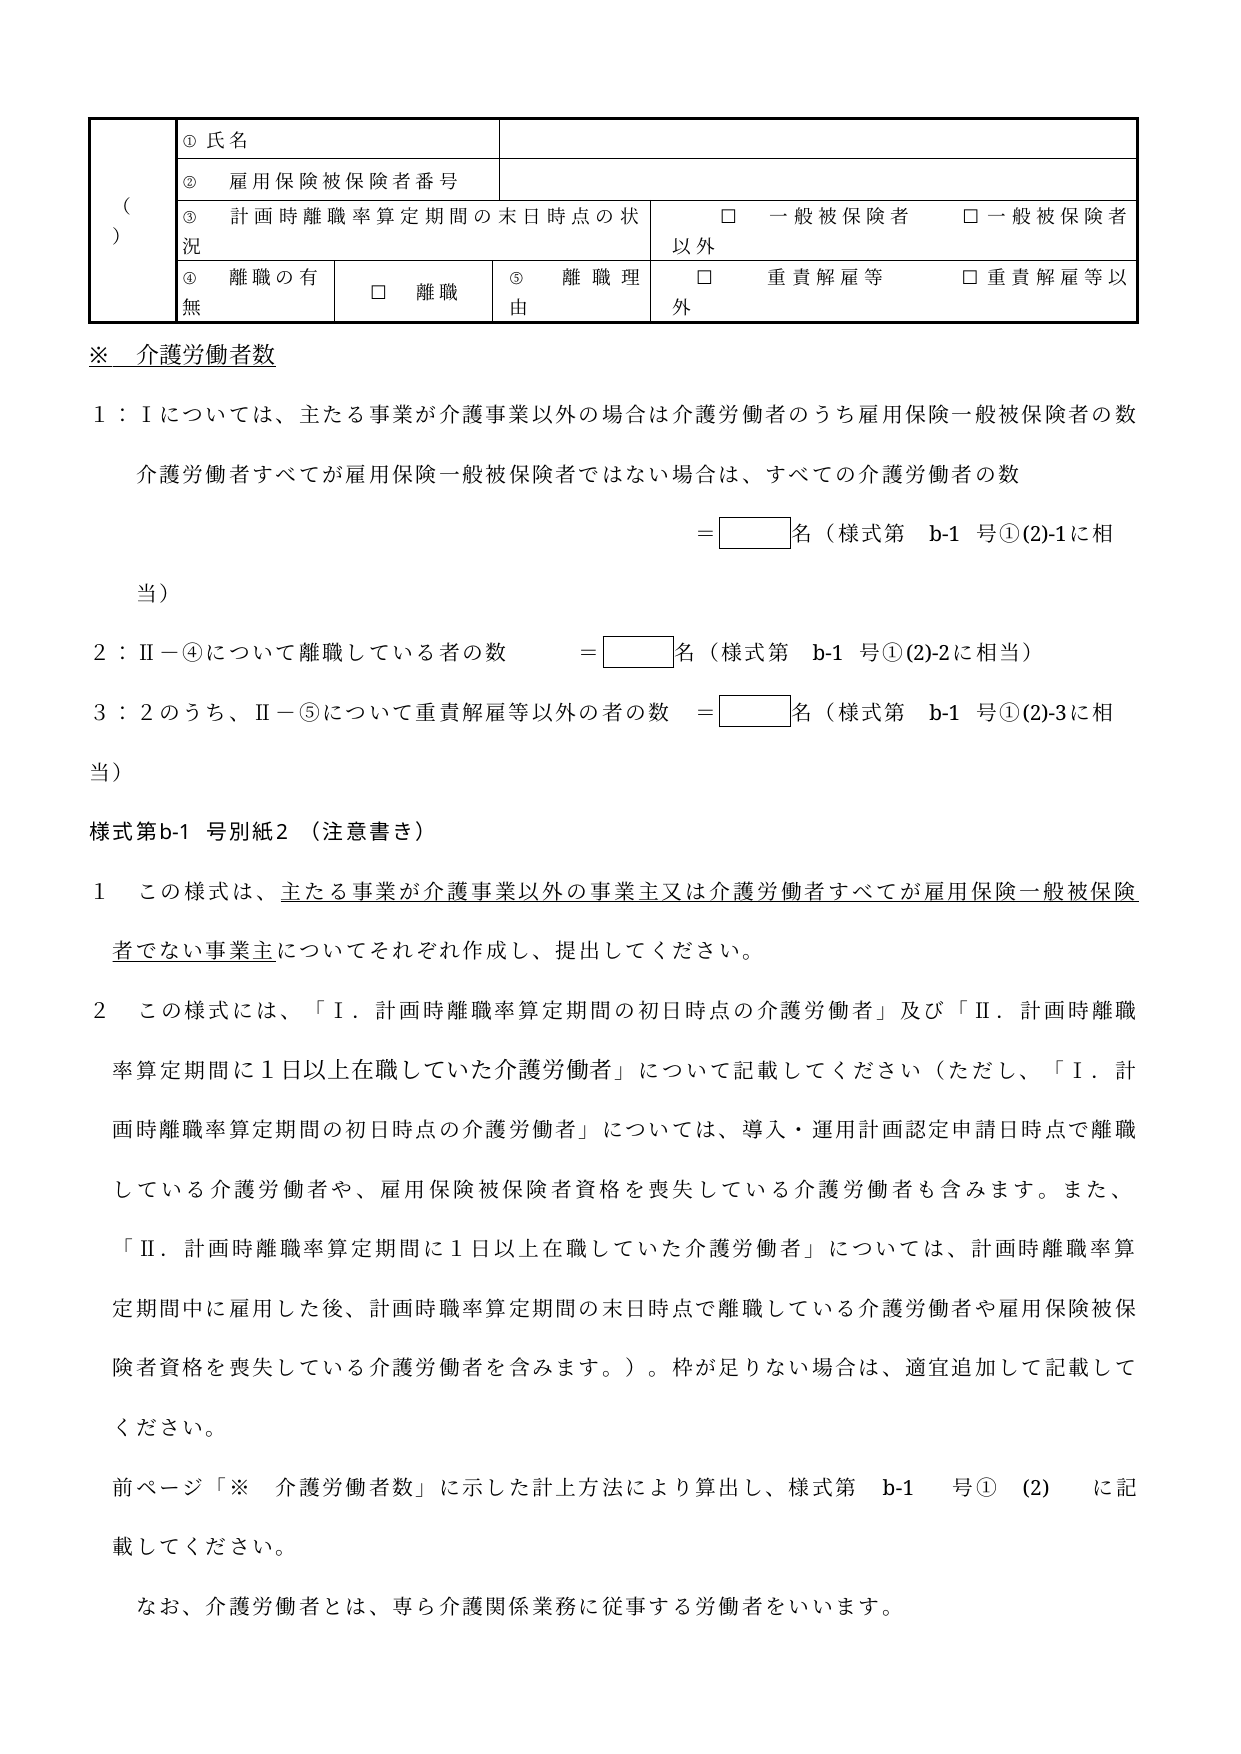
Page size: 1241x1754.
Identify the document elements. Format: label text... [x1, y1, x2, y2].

table_cell 重責解雇等 重責解雇等以外 [651, 261, 1136, 321]
table_cell 離職 [335, 261, 492, 321]
text １ この様式は、主たる事業が介護事業以外の事業主又は介護労働者すべてが雇用保険一般被保険者でない事業主についてそれぞれ作成し、提出してください。 [89, 860, 1139, 979]
text なお、介護労働者とは、専ら介護関係業務に従事する労働者をいいます。 [89, 1575, 1139, 1635]
text ３：２のうち、Ⅱ－⑤について重責解雇等以外の者の数 ＝ 名（様式第b-1号①(2)-3に相当） [89, 682, 1139, 801]
text 介護労働者すべてが雇用保険一般被保険者ではない場合は、すべての介護労働者の数 [136, 443, 1139, 503]
table_cell [500, 120, 1136, 158]
text ＝ 名（様式第b-1号①(2)-1に相当） [136, 503, 1139, 622]
table_cell 一般被保険者 一般被保険者以外 [651, 201, 1136, 260]
table_cell [500, 159, 1136, 200]
text ２：Ⅱ－④について離職している者の数 ＝ 名（様式第b-1号①(2)-2に相当） [89, 622, 1139, 682]
text １：Ⅰについては、主たる事業が介護事業以外の場合は介護労働者のうち雇用保険一般被保険者の数 [89, 384, 1139, 443]
text 前ページ「※ 介護労働者数」に示した計上方法により算出し、様式第b-1号①(2)に記載してください。 [112, 1456, 1139, 1575]
table_cell ⑤離職理由 [493, 261, 650, 321]
text ２ この様式には、「Ⅰ．計画時離職率算定期間の初日時点の介護労働者」及び「Ⅱ．計画時離職率算定期間に１日以上在職していた介護労働者」について記載してください（ただし、「Ⅰ．計画時離職率算定期間の初日時点の介護労働者」については、導入・運用計画認定申請日時点で離職している介護労働者や、雇用保険被保険者資格を喪失している介護労働者も含みます。また、「Ⅱ．計画時離職率算定期間に１日以上在職していた介護労働者」については、計画時離職率算定期間中に雇用した後、計画時職率算定期間の末日時点で離職している介護労働者や雇用保険被保険者資格を喪失している介護労働者を含みます。）。枠が足りない場合は、適宜追加して記載してください。 [89, 979, 1139, 1456]
table_cell ①氏名 [178, 120, 499, 158]
table_cell （ ） [91, 120, 175, 321]
text ※ 介護労働者数 [89, 324, 1139, 384]
table_cell ③計画時離職率算定期間の末日時点の状況 [178, 201, 650, 260]
text 様式第b-1号別紙2（注意書き） [89, 801, 1139, 860]
table_cell ②雇用保険被保険者番号 [178, 159, 499, 200]
table_cell ④離職の有無 [178, 261, 334, 321]
